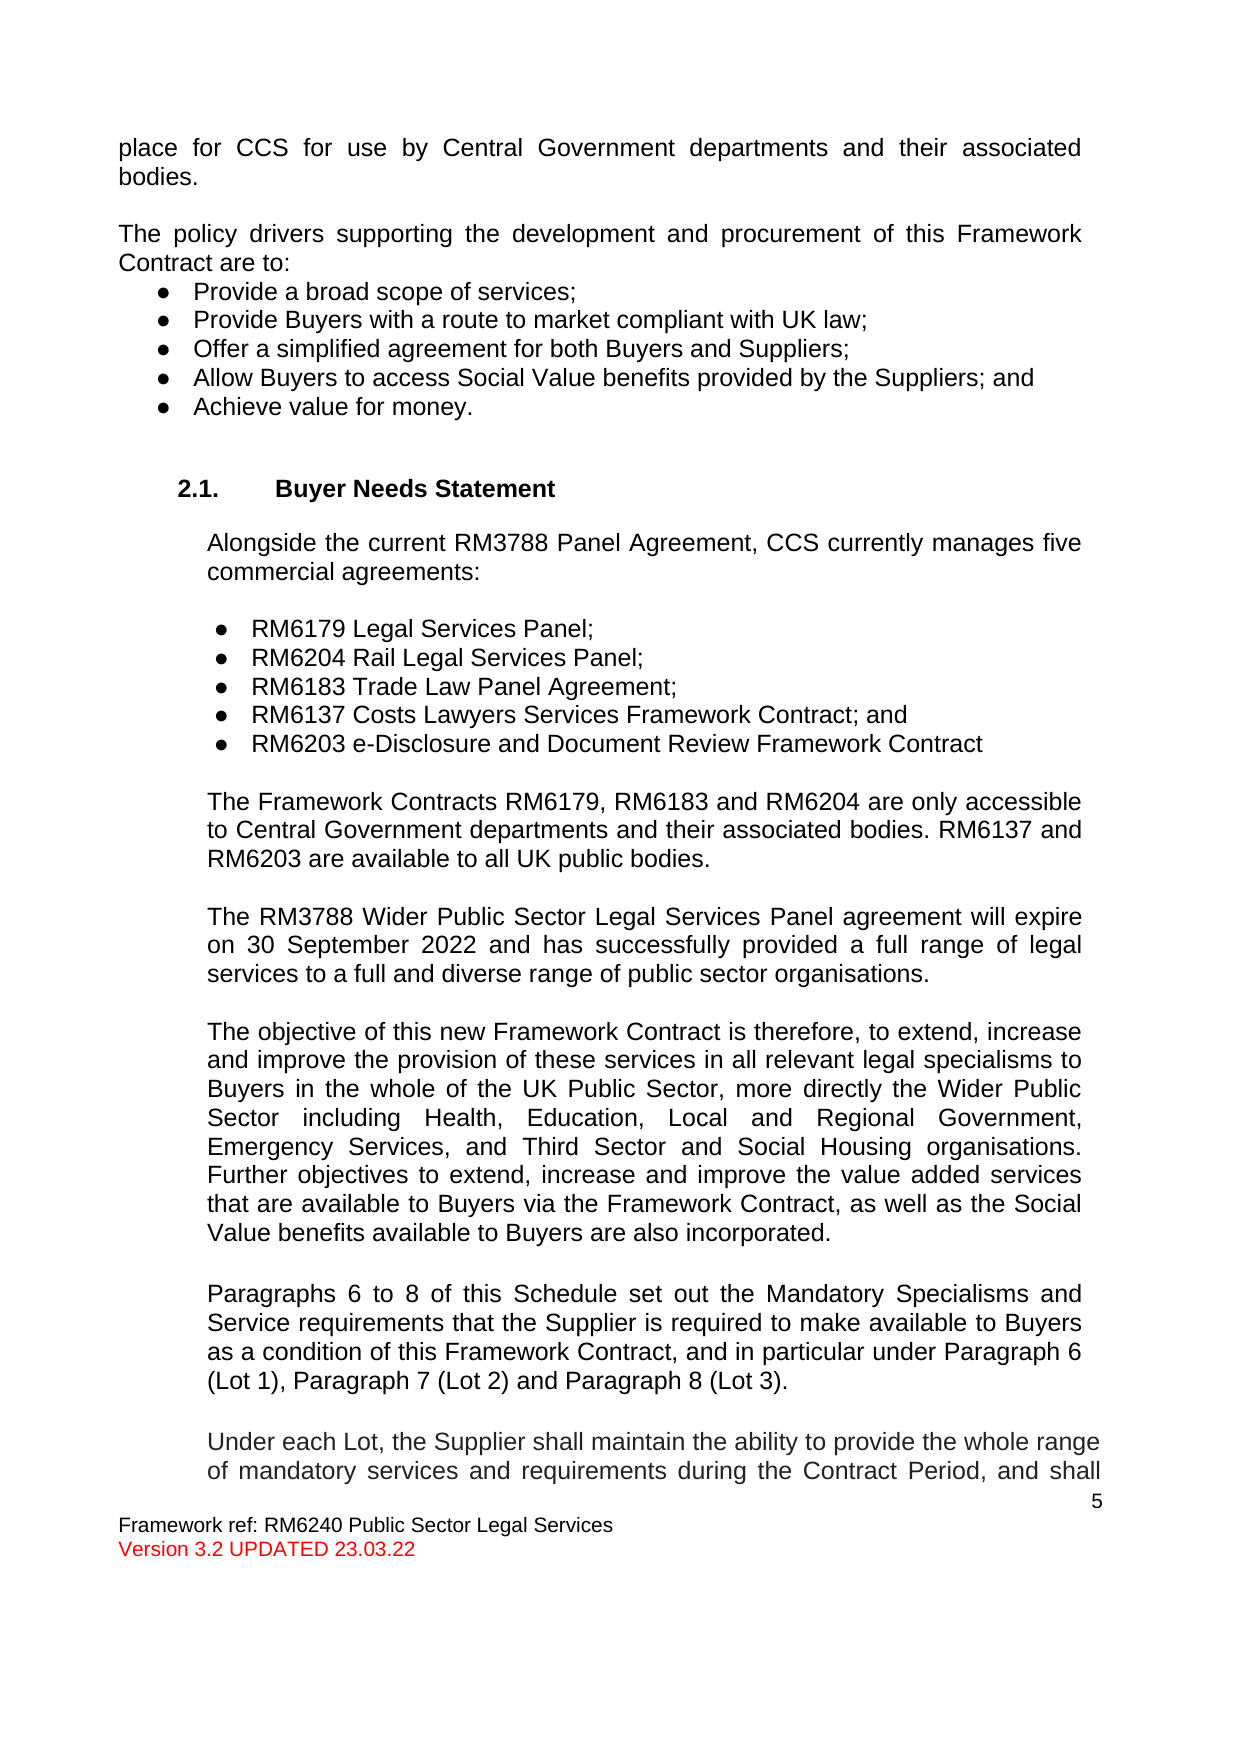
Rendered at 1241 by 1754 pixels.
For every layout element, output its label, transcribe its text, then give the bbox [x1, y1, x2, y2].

list RM6183 Trade Law Panel Agreement; [213, 672, 1083, 700]
subtitle Buyer Needs Statement [177, 474, 1103, 503]
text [118, 133, 1083, 190]
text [207, 1427, 1103, 1485]
text Alongside the current RM3788 Panel Agreement, CCS currently manages five commercial agreements: [207, 528, 1083, 585]
text The policy drivers supporting the development and procurement of this Framework Contract are to: [118, 219, 1083, 277]
list RM6203 e-Disclosure and Document Review Framework Contract [213, 729, 1083, 758]
text The RM3788 Wider Public Sector Legal Services Panel agreement will expire on 30 September 2022 and has successfully provided a full range of legal services to a full and diverse range of public sector organisations. [207, 902, 1083, 988]
list Provide Buyers with a route to market compliant with UK law; [156, 305, 1083, 334]
text The objective of this new Framework Contract is therefore, to extend, increase and improve the provision of these services in all relevant legal specialisms to Buyers in the whole of the UK Public Sector, more directly the Wider Public Sector including Health, Education, Local and Regional Government, Emergency Services, and Third Sector and Social Housing organisations. Further objectives to extend, increase and improve the value added services that are available to Buyers via the Framework Contract, as well as the Social Value benefits available to Buyers are also incorporated. [207, 988, 1083, 1247]
list Provide a broad scope of services; [156, 277, 1083, 305]
text Paragraphs 6 to 8 of this Schedule set out the Mandatory Specialisms and Service requirements that the Supplier is required to make available to Buyers as a condition of this Framework Contract, and in particular under Paragraph 6 (Lot 1), Paragraph 7 (Lot 2) and Paragraph 8 (Lot 3). [207, 1279, 1083, 1394]
list RM6204 Rail Legal Services Panel; [213, 643, 1083, 672]
list RM6179 Legal Services Panel; [213, 614, 1083, 643]
text The Framework Contracts RM6179, RM6183 and RM6204 are only accessible to Central Government departments and their associated bodies. RM6137 and RM6203 are available to all UK public bodies. [207, 787, 1083, 873]
list RM6137 Costs Lawyers Services Framework Contract; and [213, 700, 1083, 729]
list Offer a simplified agreement for both Buyers and Suppliers; [156, 334, 1083, 363]
list Achieve value for money. [156, 392, 1083, 420]
list Allow Buyers to access Social Value benefits provided by the Suppliers; and [156, 363, 1083, 392]
